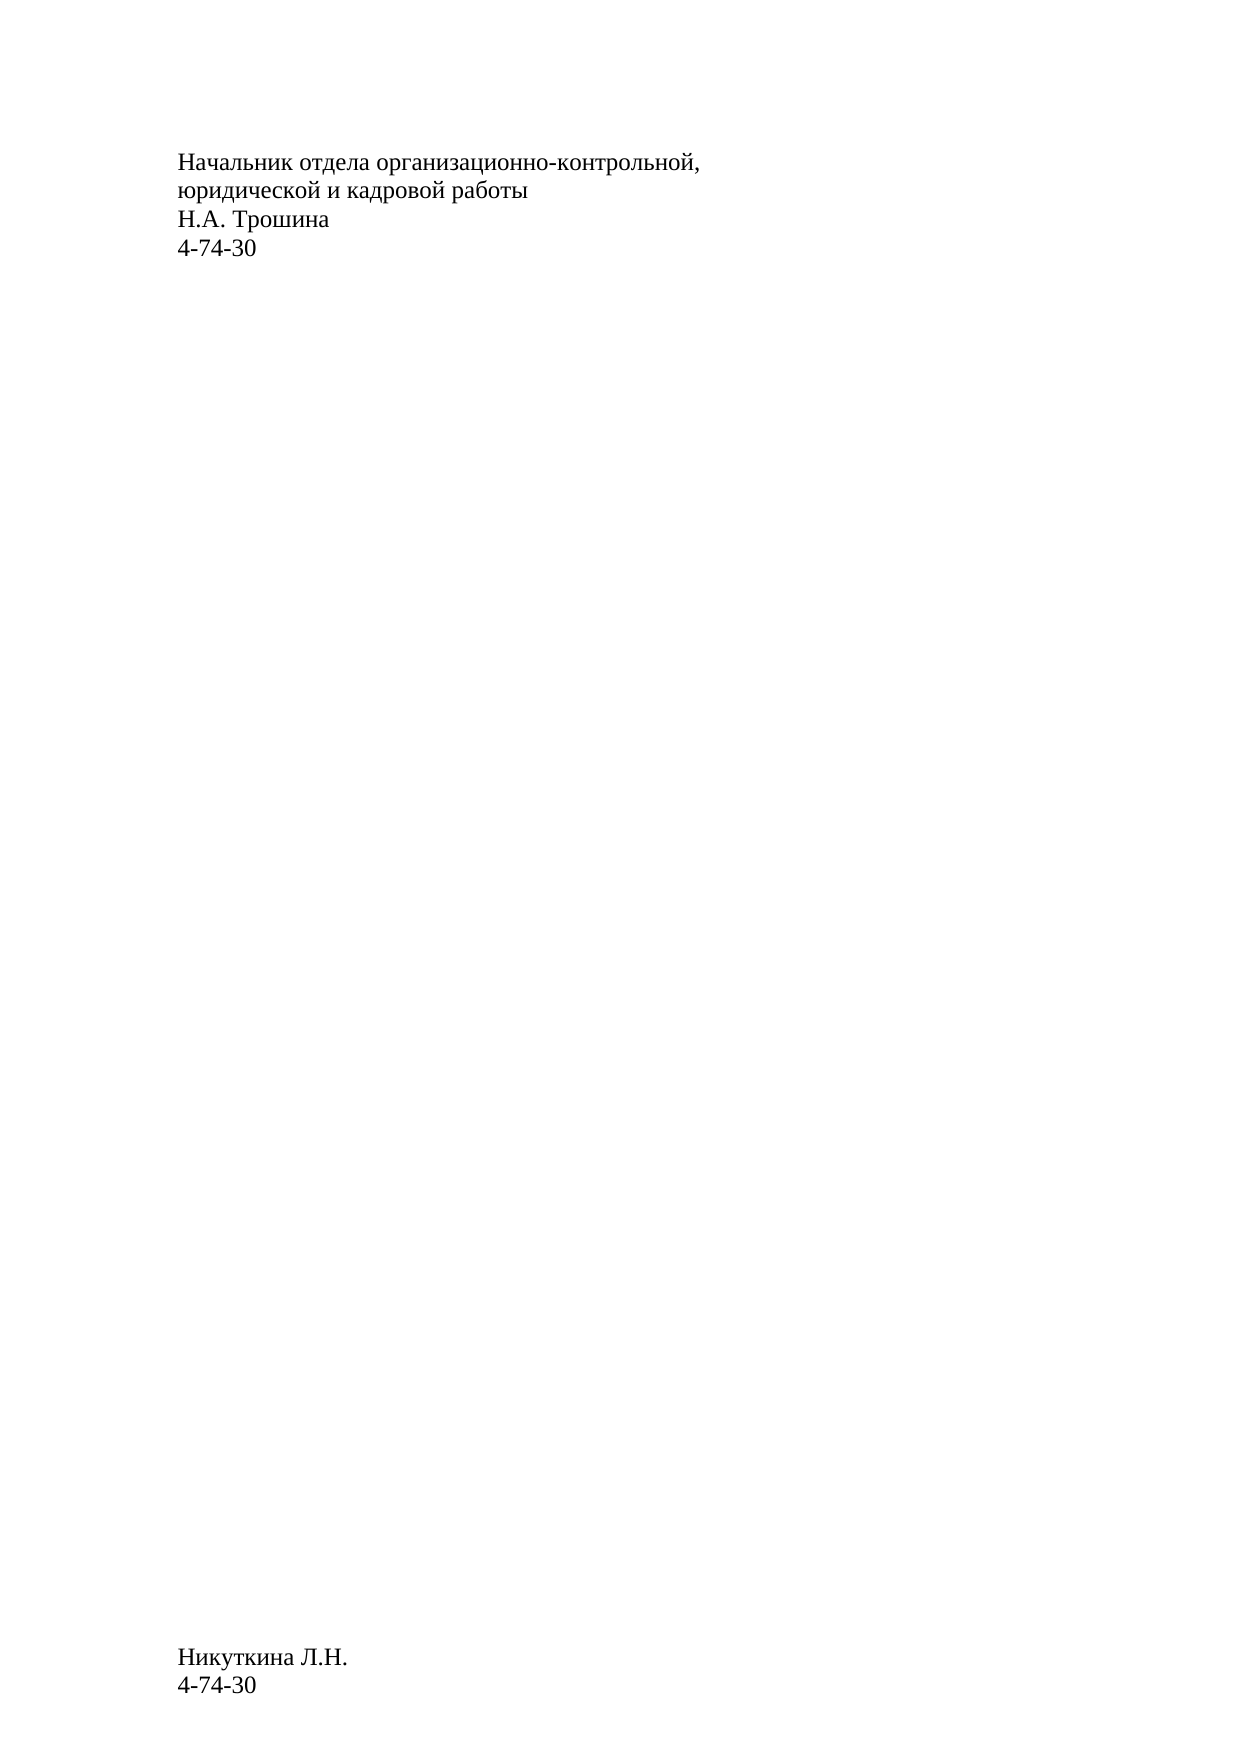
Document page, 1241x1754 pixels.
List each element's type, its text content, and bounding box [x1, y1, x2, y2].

text Никуткина Л.Н. [177, 1642, 1152, 1671]
text 4-74-30 [177, 1671, 1152, 1699]
text юридической и кадровой работы [177, 176, 1152, 204]
text Н.А. Трошина [177, 204, 1152, 233]
text 4-74-30 [177, 233, 1152, 262]
text Начальник отдела организационно-контрольной, [177, 147, 1152, 176]
